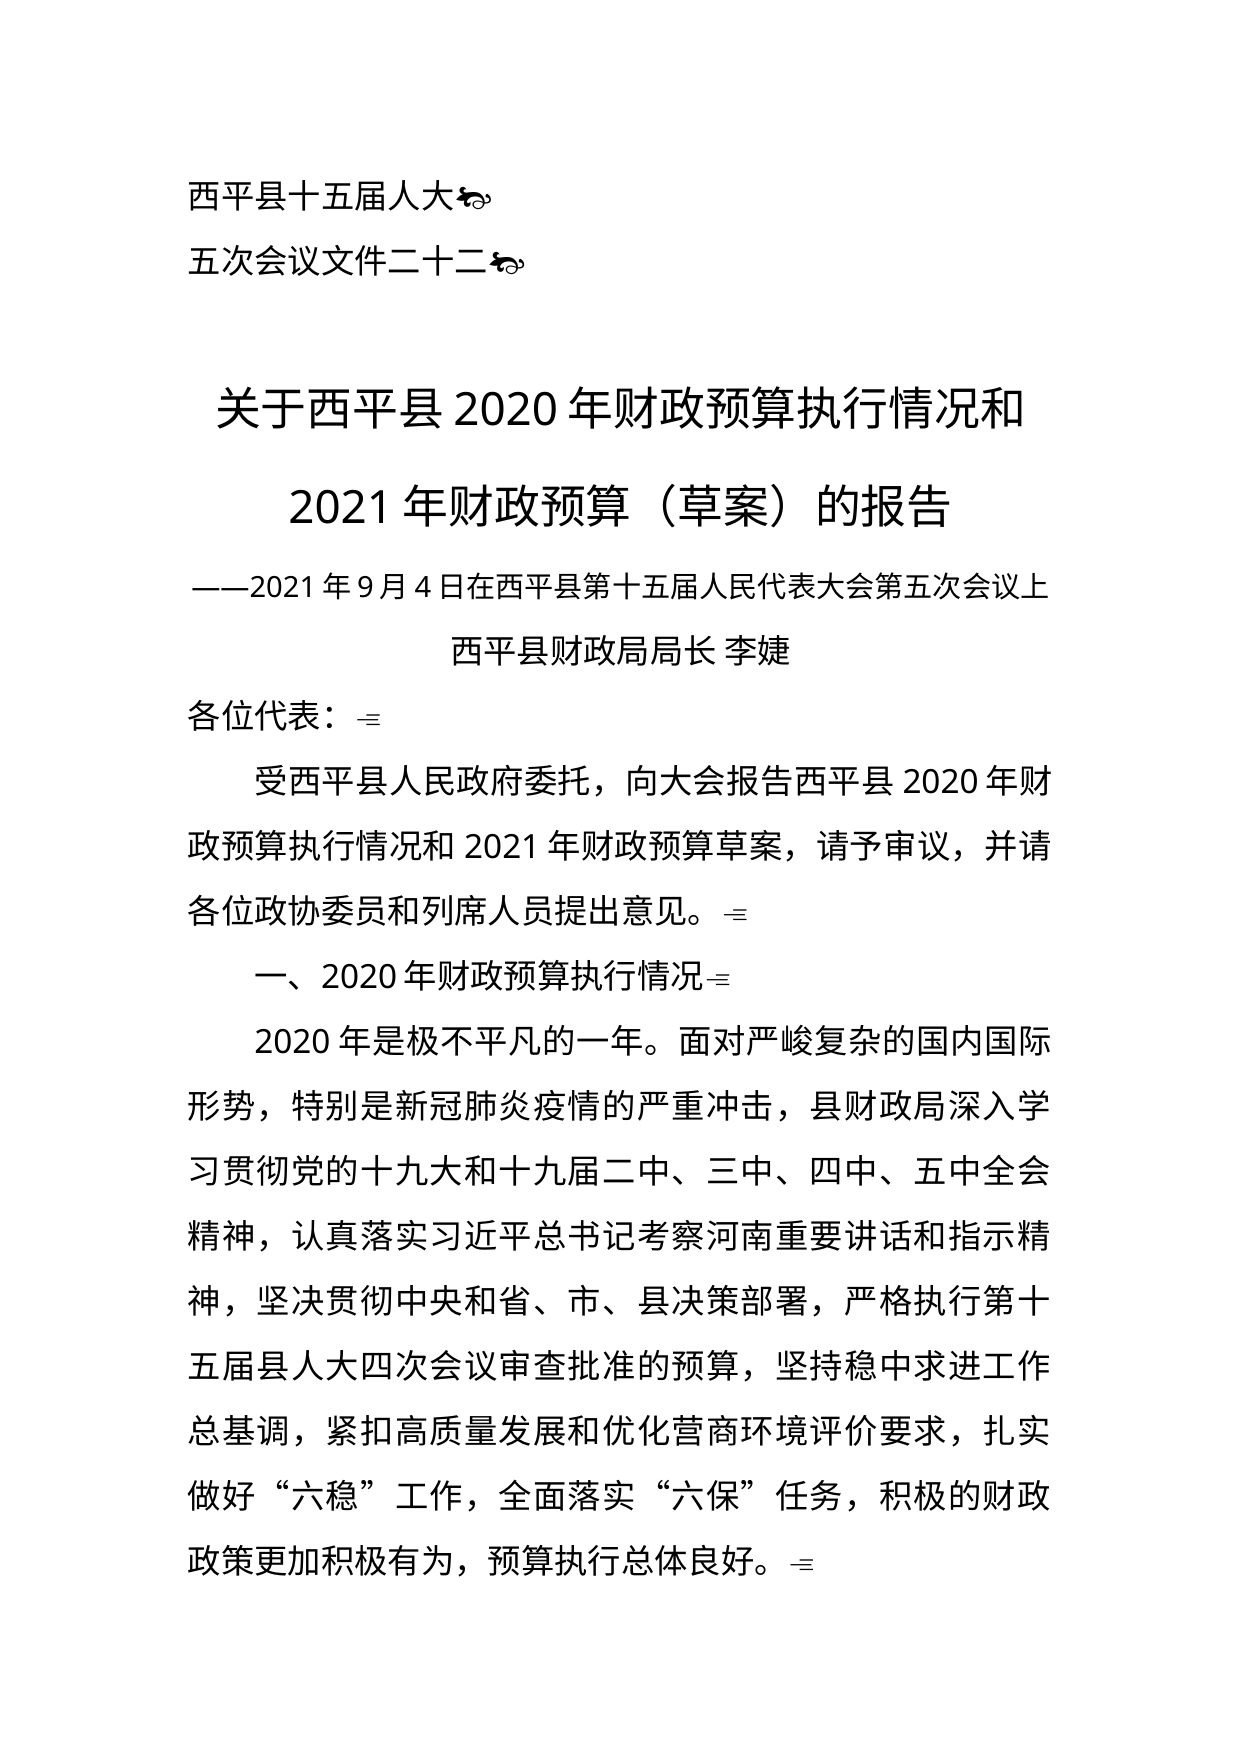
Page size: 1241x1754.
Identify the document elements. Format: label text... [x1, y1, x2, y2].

text 受西平县人民政府委托，向大会报告西平县2020年财政预算执行情况和2021年财政预算草案，请予审议，并请各位政协委员和列席人员提出意见。 [187, 747, 1053, 942]
text 各位代表： [187, 682, 1053, 747]
text 西平县十五届人大 [187, 162, 1053, 227]
text 关于西平县2020年财政预算执行情况和2021年财政预算（草案）的报告 [187, 357, 1053, 552]
text ——2021年9月4日在西平县第十五届人民代表大会第五次会议上西平县财政局局长 李婕 [187, 552, 1053, 682]
text 五次会议文件二十二 [187, 227, 1053, 292]
text 2020年是极不平凡的一年。面对严峻复杂的国内国际形势，特别是新冠肺炎疫情的严重冲击，县财政局深入学习贯彻党的十九大和十九届二中、三中、四中、五中全会精神，认真落实习近平总书记考察河南重要讲话和指示精神，坚决贯彻中央和省、市、县决策部署，严格执行第十五届县人大四次会议审查批准的预算，坚持稳中求进工作总基调，紧扣高质量发展和优化营商环境评价要求，扎实做好“六稳”工作，全面落实“六保”任务，积极的财政政策更加积极有为，预算执行总体良好。 [187, 1007, 1053, 1592]
text 一、2020年财政预算执行情况 [187, 942, 1053, 1007]
